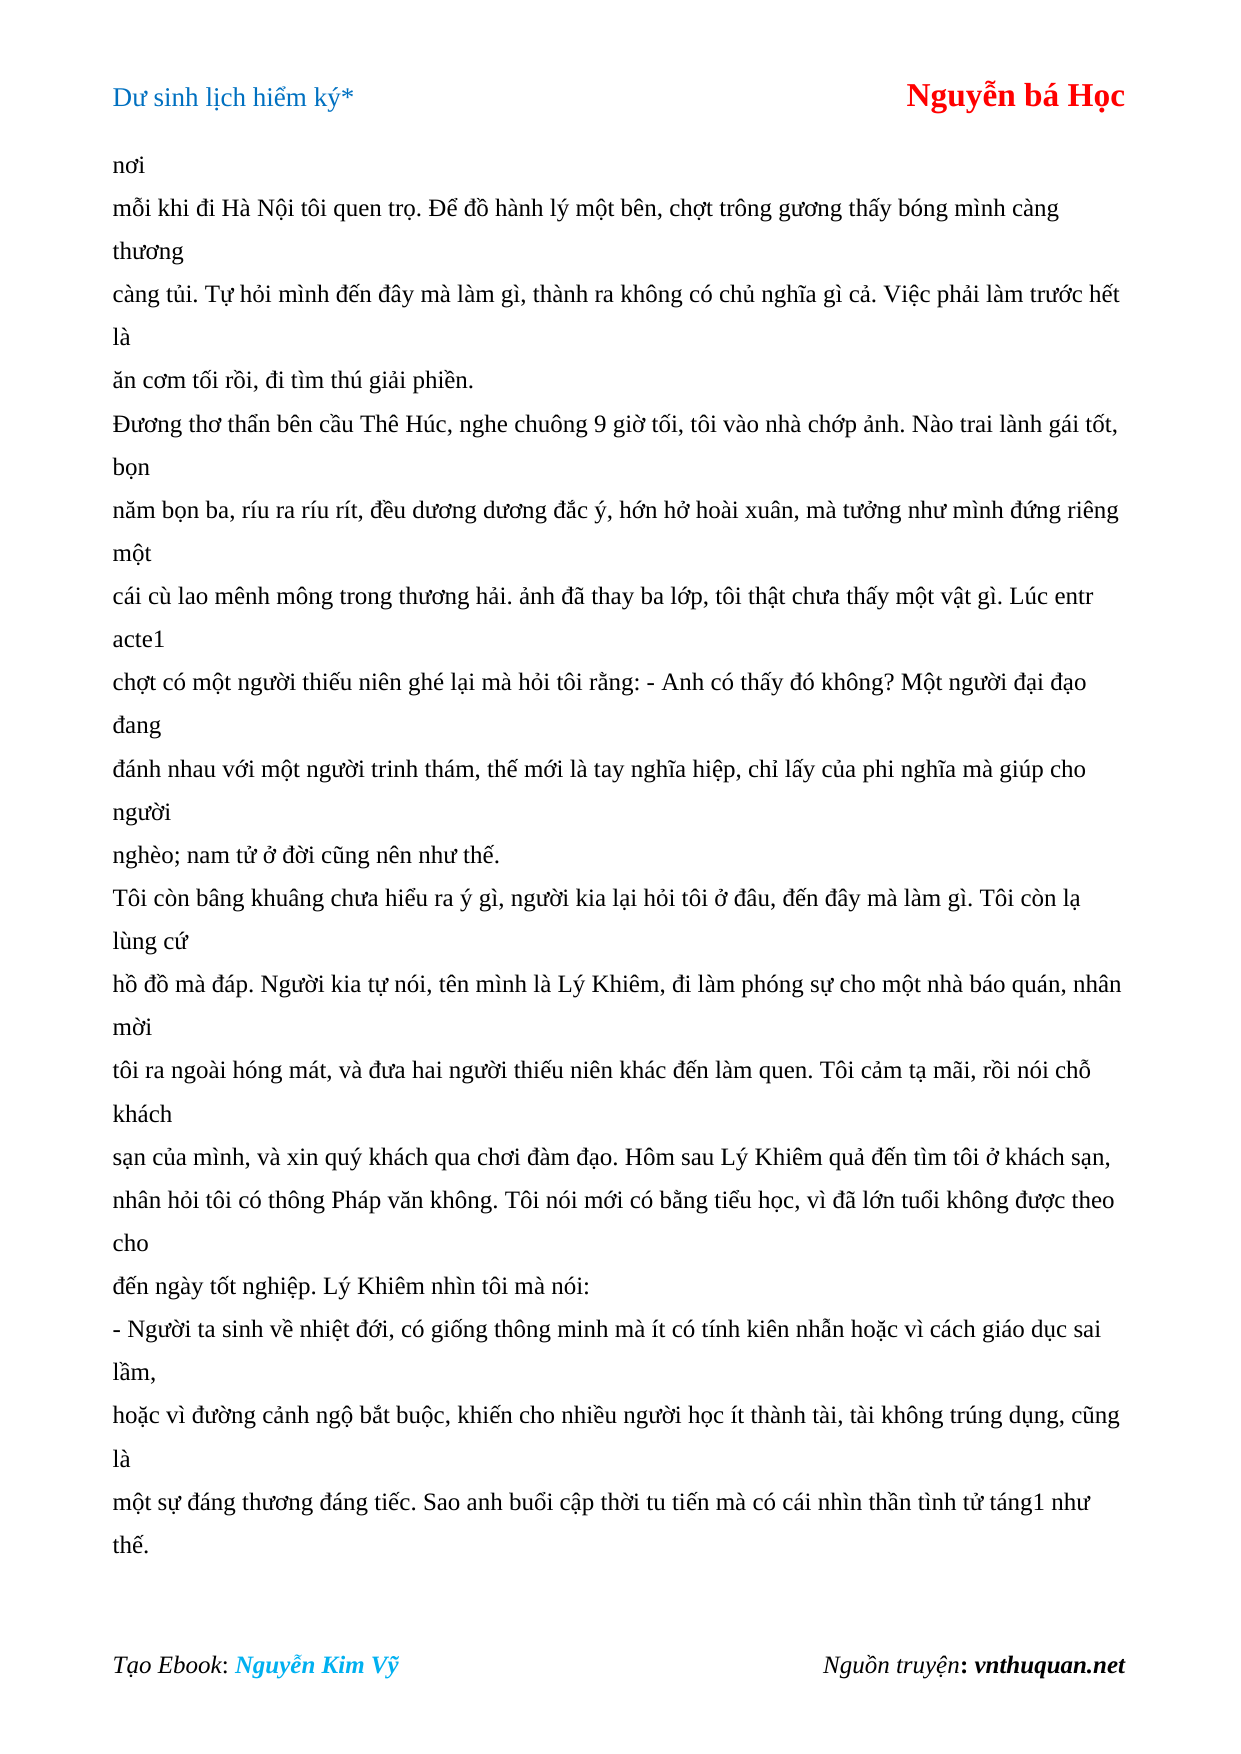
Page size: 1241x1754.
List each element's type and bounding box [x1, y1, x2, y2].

text [112, 150, 1128, 1602]
